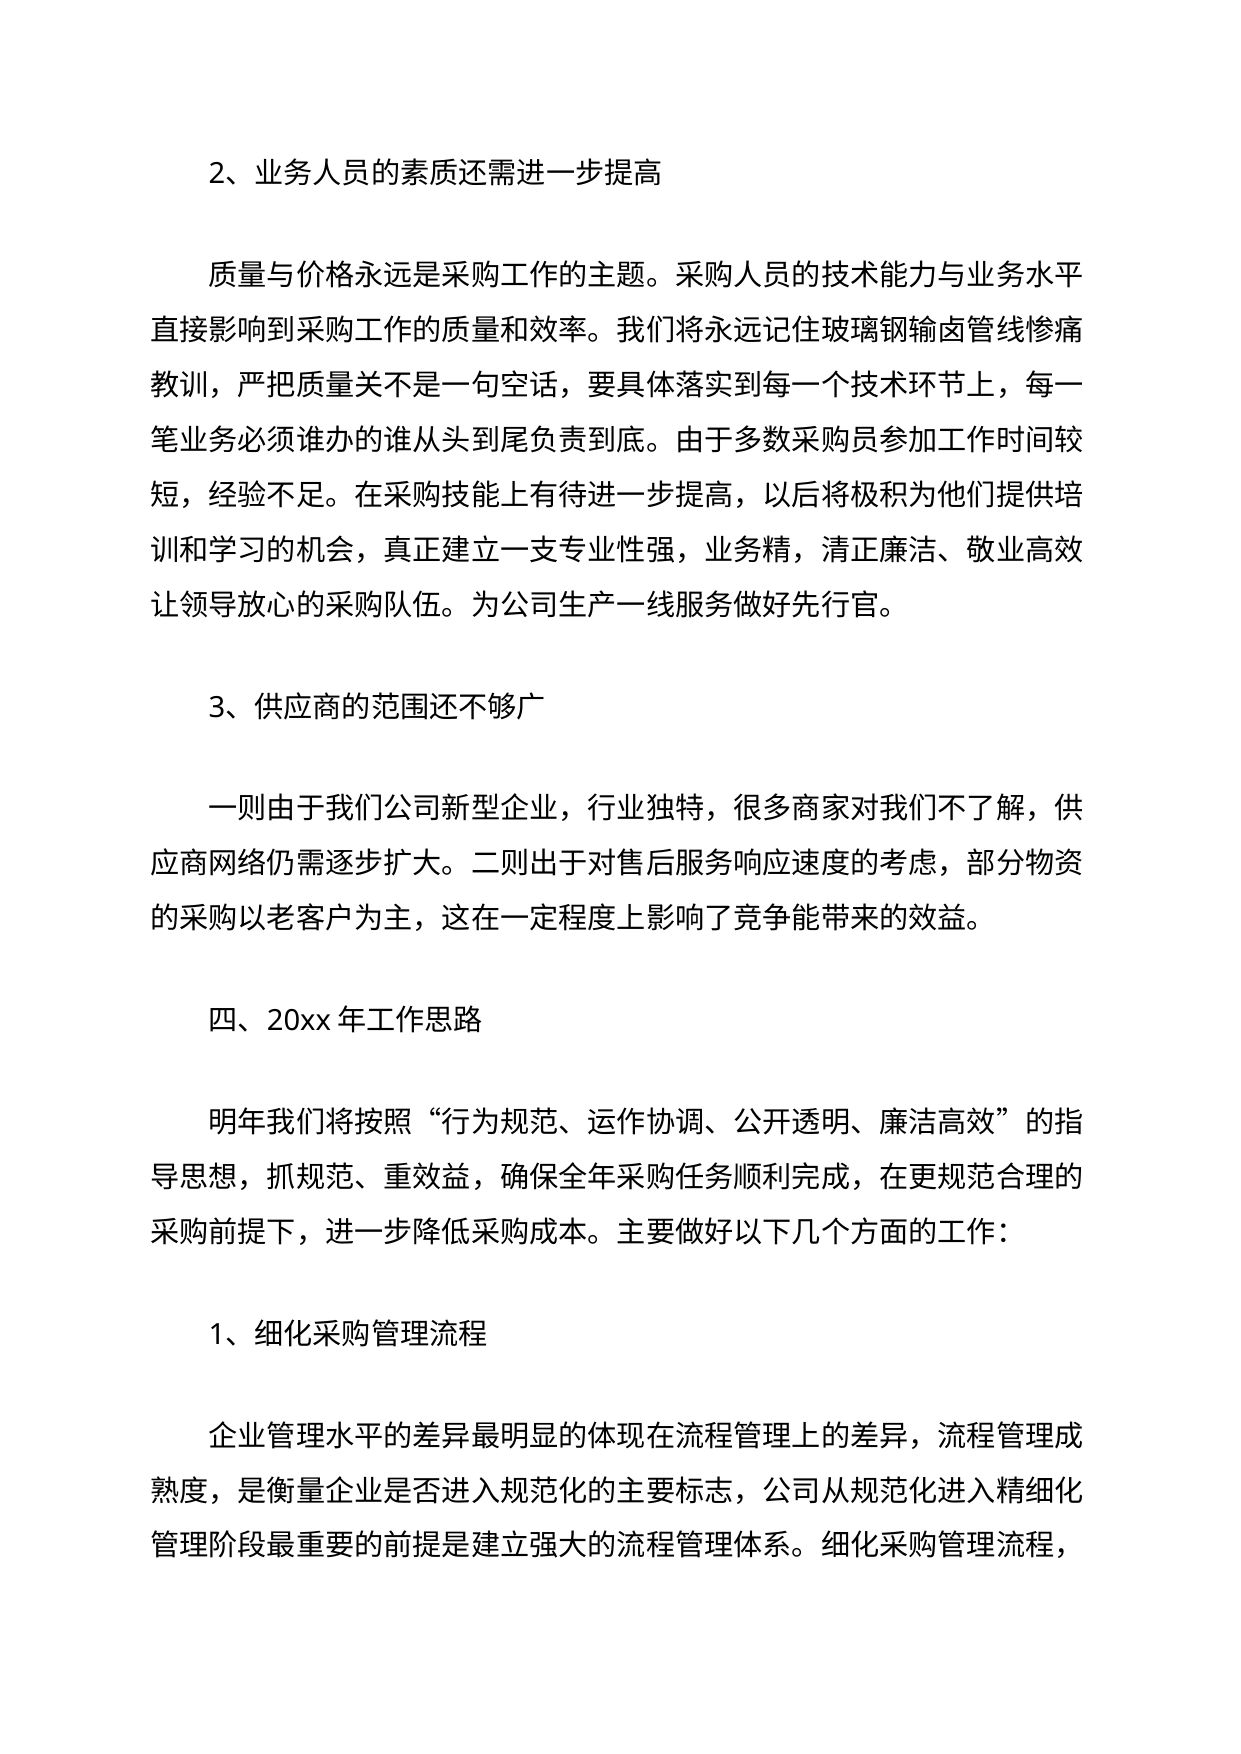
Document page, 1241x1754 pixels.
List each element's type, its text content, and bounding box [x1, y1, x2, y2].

text 1、细化采购管理流程 [150, 1310, 1090, 1353]
text 四、20xx年工作思路 [150, 997, 1090, 1039]
text 质量与价格永远是采购工作的主题。采购人员的技术能力与业务水平直接影响到采购工作的质量和效率。我们将永远记住玻璃钢输卤管线惨痛教训，严把质量关不是一句空话，要具体落实到每一个技术环节上，每一笔业务必须谁办的谁从头到尾负责到底。由于多数采购员参加工作时间较短，经验不足。在采购技能上有待进一步提高，以后将极积为他们提供培训和学习的机会，真正建立一支专业性强，业务精，清正廉洁、敬业高效让领导放心的采购队伍。为公司生产一线服务做好先行官。 [150, 252, 1090, 624]
text 3、供应商的范围还不够广 [150, 683, 1090, 726]
text 2、业务人员的素质还需进一步提高 [150, 150, 1090, 192]
text 明年我们将按照“行为规范、运作协调、公开透明、廉洁高效”的指导思想，抓规范、重效益，确保全年采购任务顺利完成，在更规范合理的采购前提下，进一步降低采购成本。主要做好以下几个方面的工作： [150, 1099, 1090, 1251]
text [150, 1412, 1090, 1564]
text 一则由于我们公司新型企业，行业独特，很多商家对我们不了解，供应商网络仍需逐步扩大。二则出于对售后服务响应速度的考虑，部分物资的采购以老客户为主，这在一定程度上影响了竞争能带来的效益。 [150, 785, 1090, 937]
